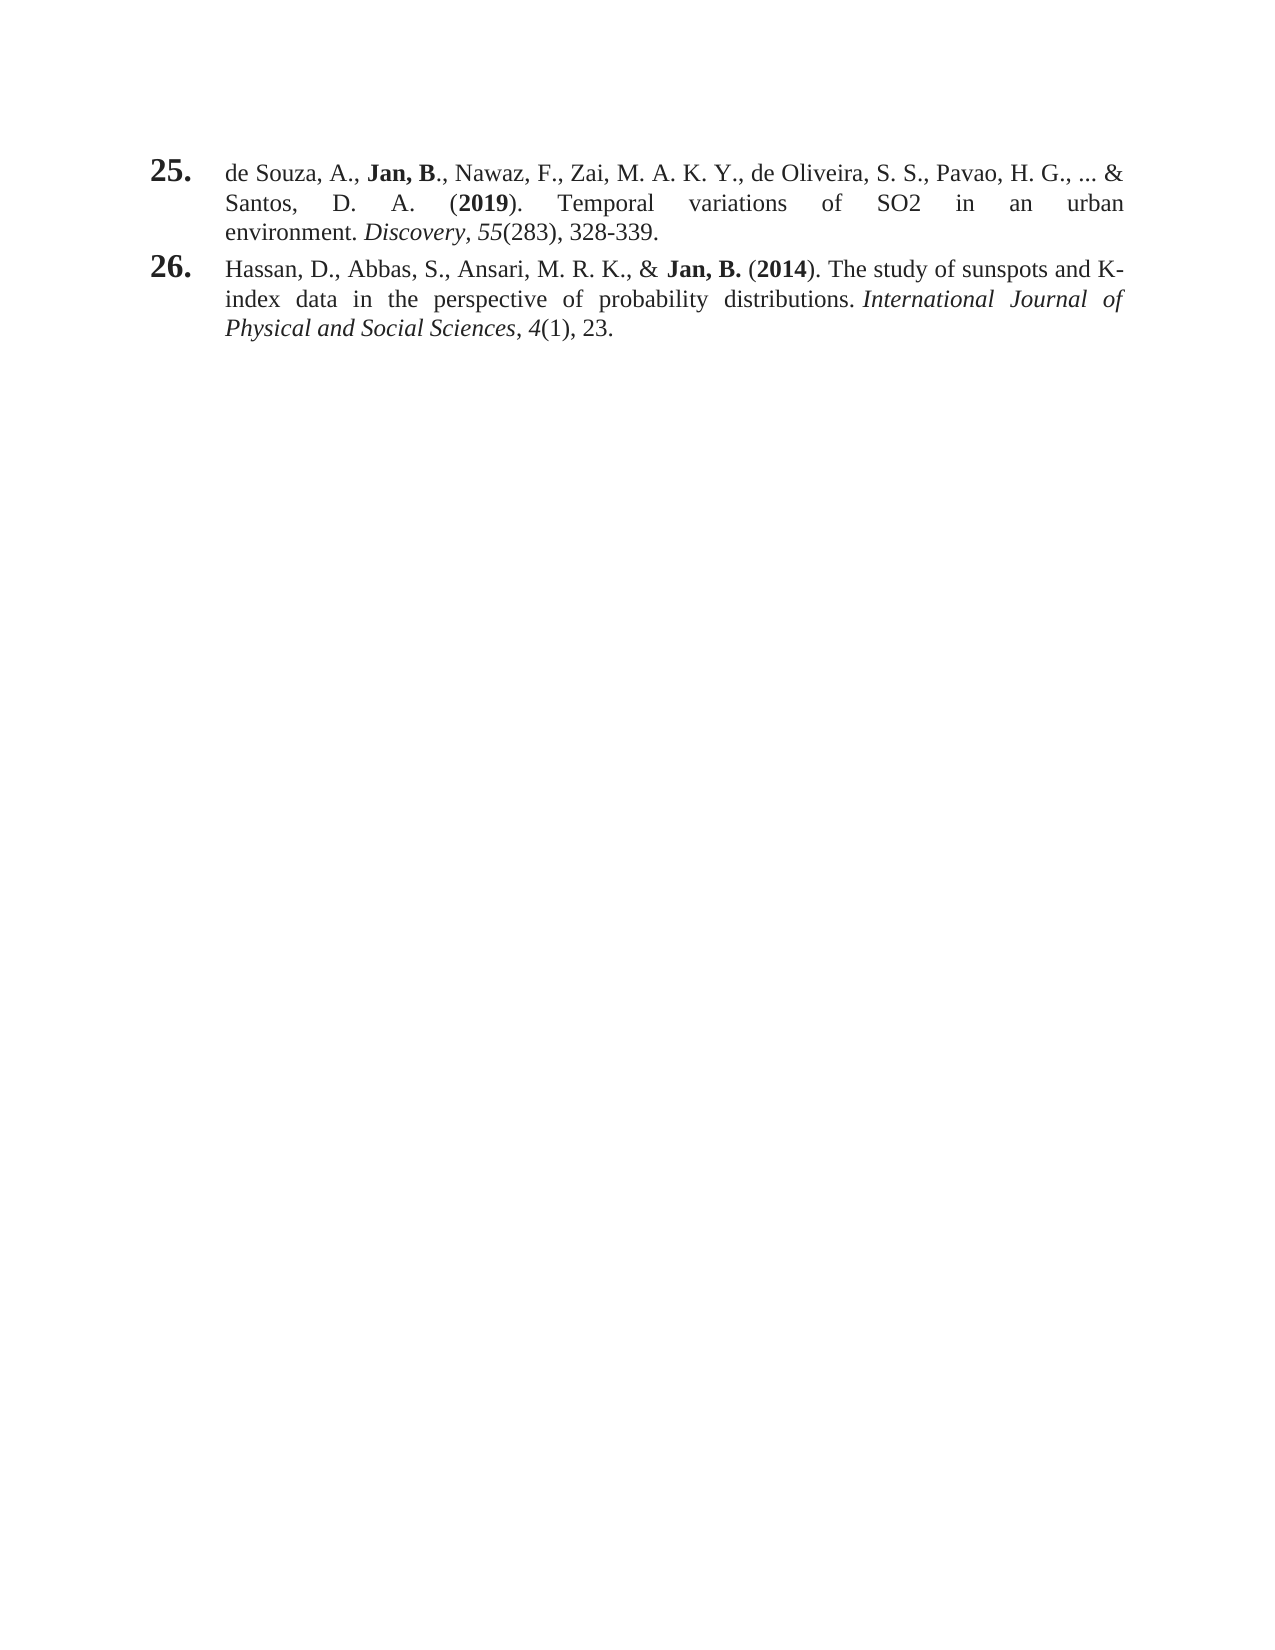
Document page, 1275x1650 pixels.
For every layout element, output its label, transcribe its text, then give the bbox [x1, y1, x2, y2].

list Hassan, D., Abbas, S., Ansari, M. R. K., & Jan, B. (2014). The study of sunspots and K-index data in the perspective of probability distributions. International Journal of Physical and Social Sciences, 4(1), 23. [150, 246, 1125, 342]
list de Souza, A., Jan, B., Nawaz, F., Zai, M. A. K. Y., de Oliveira, S. S., Pavao, H. G., ... & Santos, D. A. (2019). Temporal variations of SO2 in an urban environment. Discovery, 55(283), 328-339. [150, 150, 1125, 246]
